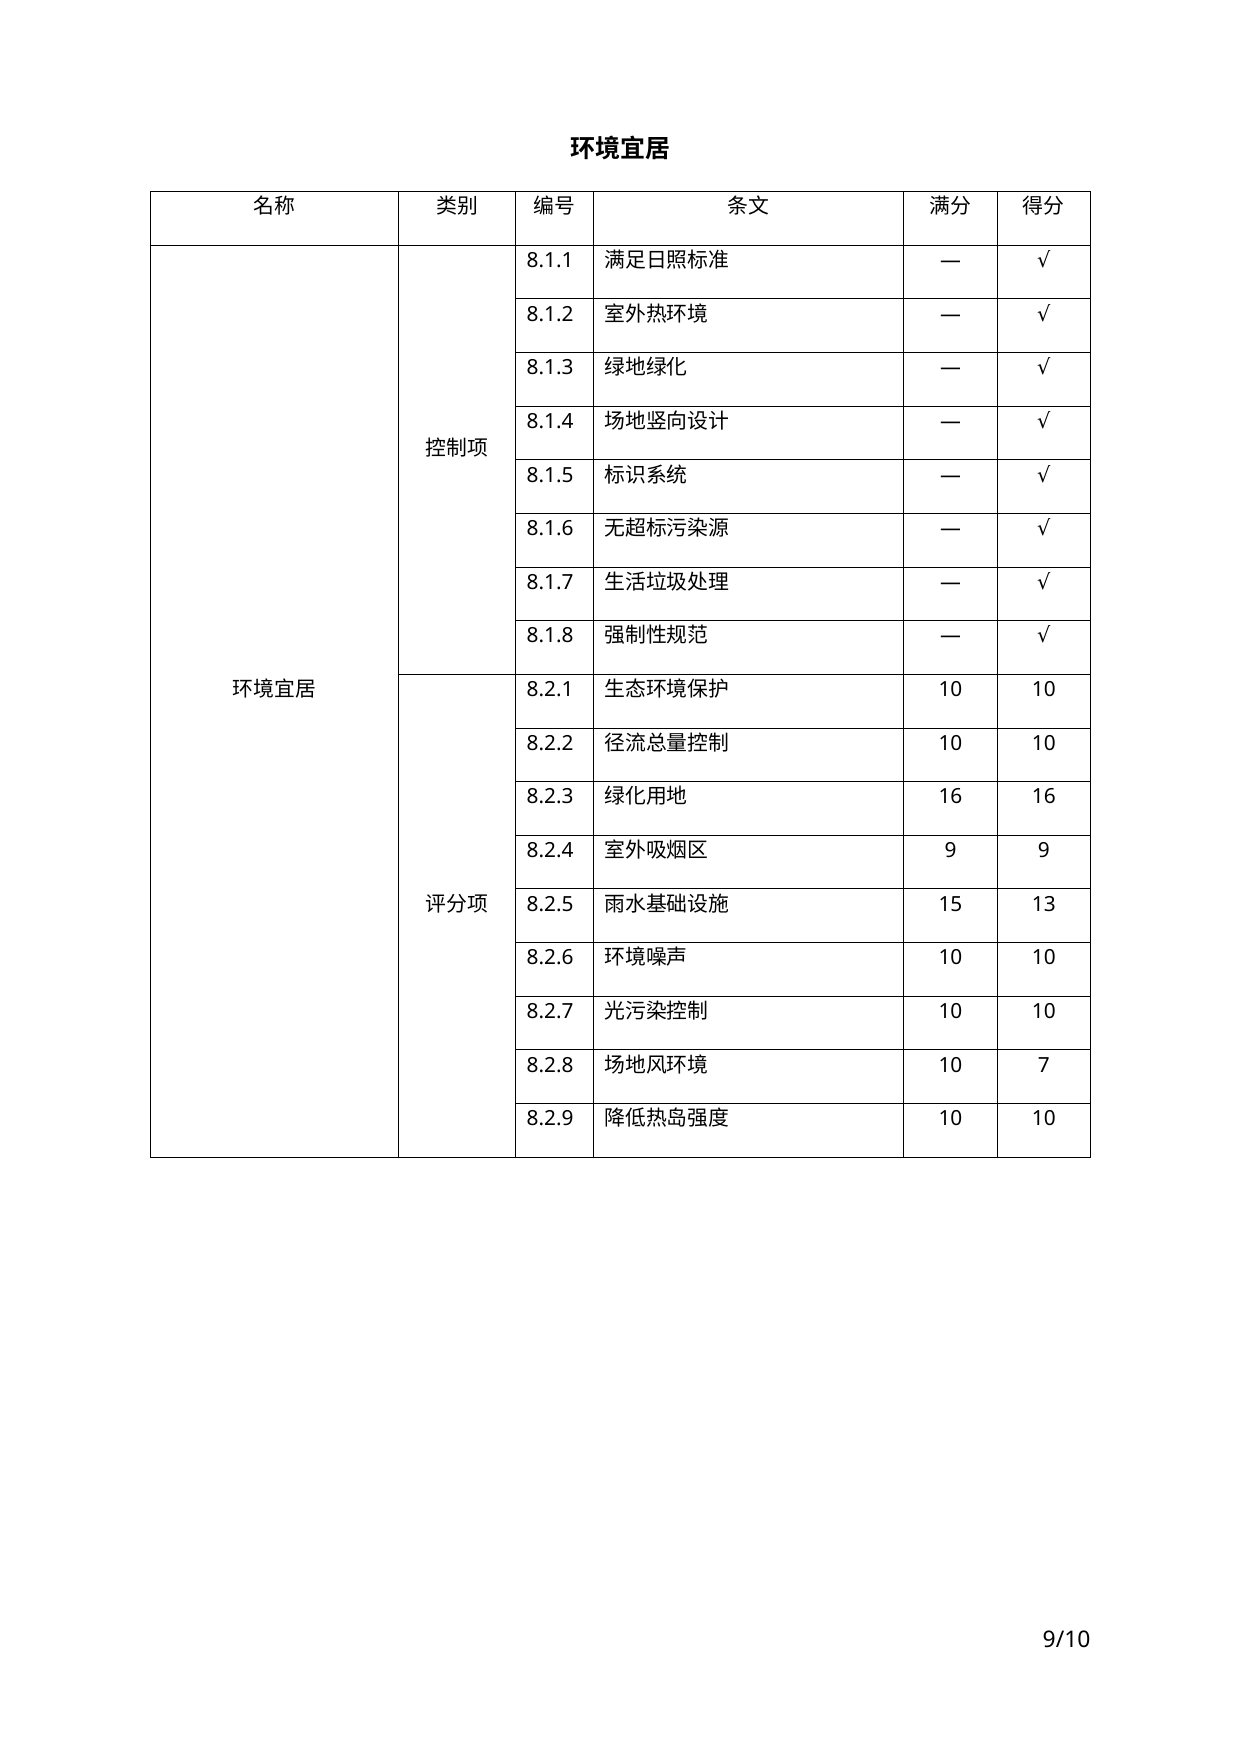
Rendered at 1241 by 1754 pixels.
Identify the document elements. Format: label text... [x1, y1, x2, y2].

table_cell 环境宜居 [151, 246, 398, 1157]
table_cell 生活垃圾处理 [594, 568, 903, 620]
table_cell 8.2.2 [516, 729, 593, 781]
table_cell 10 [904, 675, 997, 727]
table_cell 10 [998, 729, 1090, 781]
table_cell 控制项 [399, 246, 515, 674]
table_cell 13 [998, 889, 1090, 942]
table_cell 场地风环境 [594, 1050, 903, 1103]
table_header 名称 [151, 192, 398, 244]
table_cell 8.2.1 [516, 675, 593, 727]
table_cell 满足日照标准 [594, 246, 903, 298]
table_cell 强制性规范 [594, 621, 903, 674]
table_cell 8.1.4 [516, 407, 593, 459]
table_cell 8.2.8 [516, 1050, 593, 1103]
table_cell √ [998, 568, 1090, 620]
table_cell 绿地绿化 [594, 353, 903, 406]
table_cell 7 [998, 1050, 1090, 1103]
table_cell — [904, 353, 997, 406]
table_cell 16 [998, 782, 1090, 835]
table_cell 9 [904, 836, 997, 888]
table_cell 8.1.6 [516, 514, 593, 566]
table_cell — [904, 407, 997, 459]
table_cell 8.2.4 [516, 836, 593, 888]
table_cell — [904, 299, 997, 352]
table_cell √ [998, 299, 1090, 352]
table_cell 光污染控制 [594, 997, 903, 1049]
table_cell √ [998, 621, 1090, 674]
table_cell 8.1.8 [516, 621, 593, 674]
table_cell 8.1.1 [516, 246, 593, 298]
table_cell 8.1.7 [516, 568, 593, 620]
table_cell 10 [904, 997, 997, 1049]
table_cell √ [998, 514, 1090, 566]
table_cell 8.1.3 [516, 353, 593, 406]
table_cell 场地竖向设计 [594, 407, 903, 459]
table_header 得分 [998, 192, 1090, 244]
table_cell 标识系统 [594, 460, 903, 513]
table_header 编号 [516, 192, 593, 244]
table_cell — [904, 460, 997, 513]
table_cell 8.2.6 [516, 943, 593, 996]
table_cell 降低热岛强度 [594, 1104, 903, 1157]
table_cell 10 [998, 943, 1090, 996]
table_cell 无超标污染源 [594, 514, 903, 566]
table_cell 室外热环境 [594, 299, 903, 352]
table_cell 8.2.7 [516, 997, 593, 1049]
table_cell 10 [904, 729, 997, 781]
table_cell 8.1.2 [516, 299, 593, 352]
table_cell 室外吸烟区 [594, 836, 903, 888]
table_cell — [904, 514, 997, 566]
table_cell 10 [904, 1050, 997, 1103]
table_cell — [904, 246, 997, 298]
table_cell 8.2.5 [516, 889, 593, 942]
text 环境宜居 [150, 131, 1090, 165]
table_cell 10 [998, 675, 1090, 727]
table_cell 径流总量控制 [594, 729, 903, 781]
table_cell 15 [904, 889, 997, 942]
table_cell — [904, 621, 997, 674]
table_cell 10 [904, 943, 997, 996]
table_cell 9 [998, 836, 1090, 888]
table_cell 生态环境保护 [594, 675, 903, 727]
table_cell 8.2.3 [516, 782, 593, 835]
table_cell √ [998, 407, 1090, 459]
table_cell 环境噪声 [594, 943, 903, 996]
table_header 条文 [594, 192, 903, 244]
table_cell 10 [904, 1104, 997, 1157]
table_cell 8.2.9 [516, 1104, 593, 1157]
table_cell 16 [904, 782, 997, 835]
table_cell √ [998, 353, 1090, 406]
table_cell √ [998, 460, 1090, 513]
table_cell 10 [998, 997, 1090, 1049]
table_cell √ [998, 246, 1090, 298]
table_cell — [904, 568, 997, 620]
table_cell 绿化用地 [594, 782, 903, 835]
table_cell 8.1.5 [516, 460, 593, 513]
table_cell 雨水基础设施 [594, 889, 903, 942]
table_cell 10 [998, 1104, 1090, 1157]
table_cell 评分项 [399, 675, 515, 1157]
table_header 类别 [399, 192, 515, 244]
table_header 满分 [904, 192, 997, 244]
